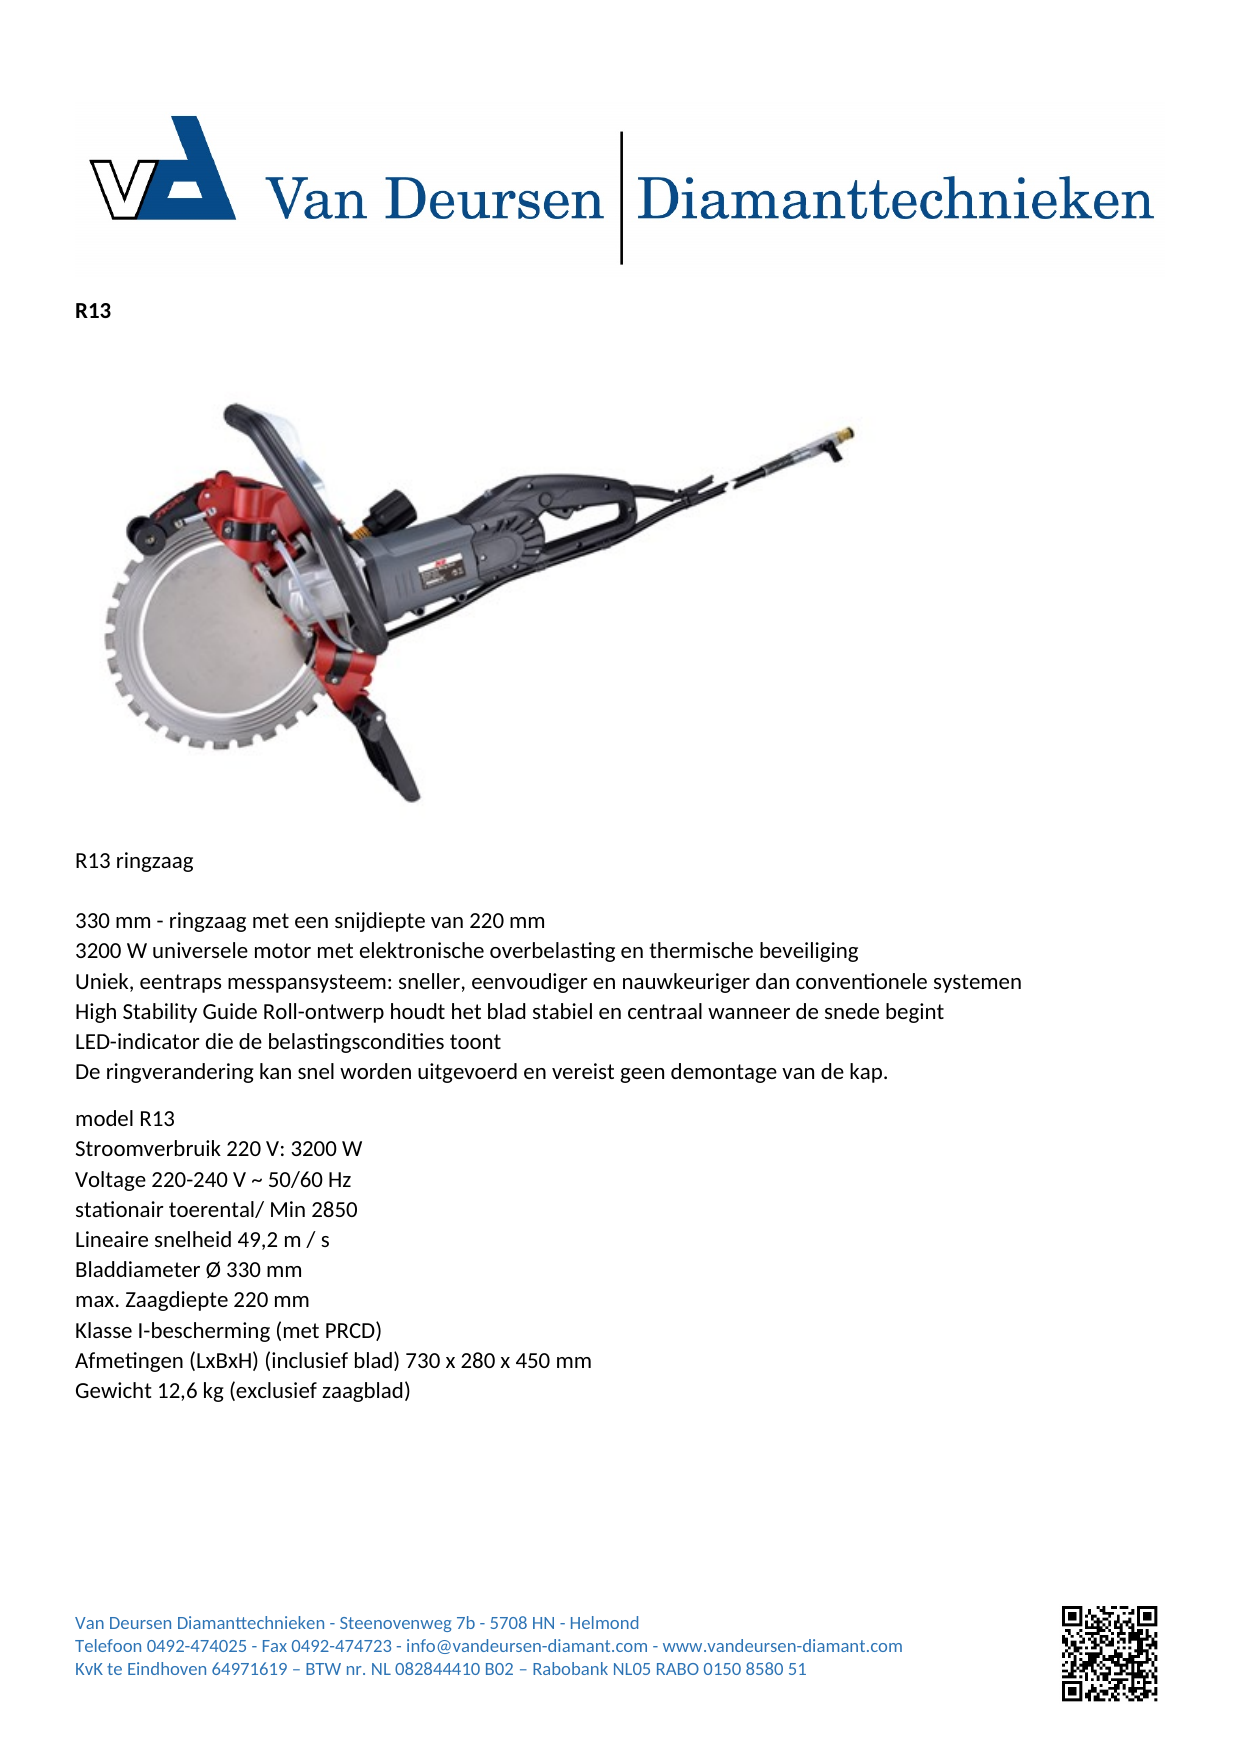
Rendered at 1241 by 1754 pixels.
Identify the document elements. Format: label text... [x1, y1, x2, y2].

text model R13 Stroomverbruik 220 V: 3200 W Voltage 220-240 V ~ 50/60 Hz stationair toerental/ Min 2850 Lineaire snelheid 49,2 m / s Bladdiameter Ø 330 mm max. Zaagdiepte 220 mm Klasse I-bescherming (met PRCD) Afmetingen (LxBxH) (inclusief blad) 730 x 280 x 450 mm Gewicht 12,6 kg (exclusief zaagblad) [75, 1104, 1165, 1404]
picture [1059, 1603, 1160, 1704]
text R13 ringzaag 330 mm - ringzaag met een snijdiepte van 220 mm 3200 W universele motor met elektronische overbelasting en thermische beveiliging Uniek, eentraps messpansysteem: sneller, eenvoudiger en nauwkeuriger dan conventionele systemen High Stability Guide Roll-ontwerp houdt het blad stabiel en centraal wanneer de snede begint LED-indicator die de belastingscondities toont De ringverandering kan snel worden uitgevoerd en vereist geen demontage van de kap. [75, 846, 1165, 1086]
picture [75, 101, 1166, 277]
text R13 [75, 296, 1165, 324]
